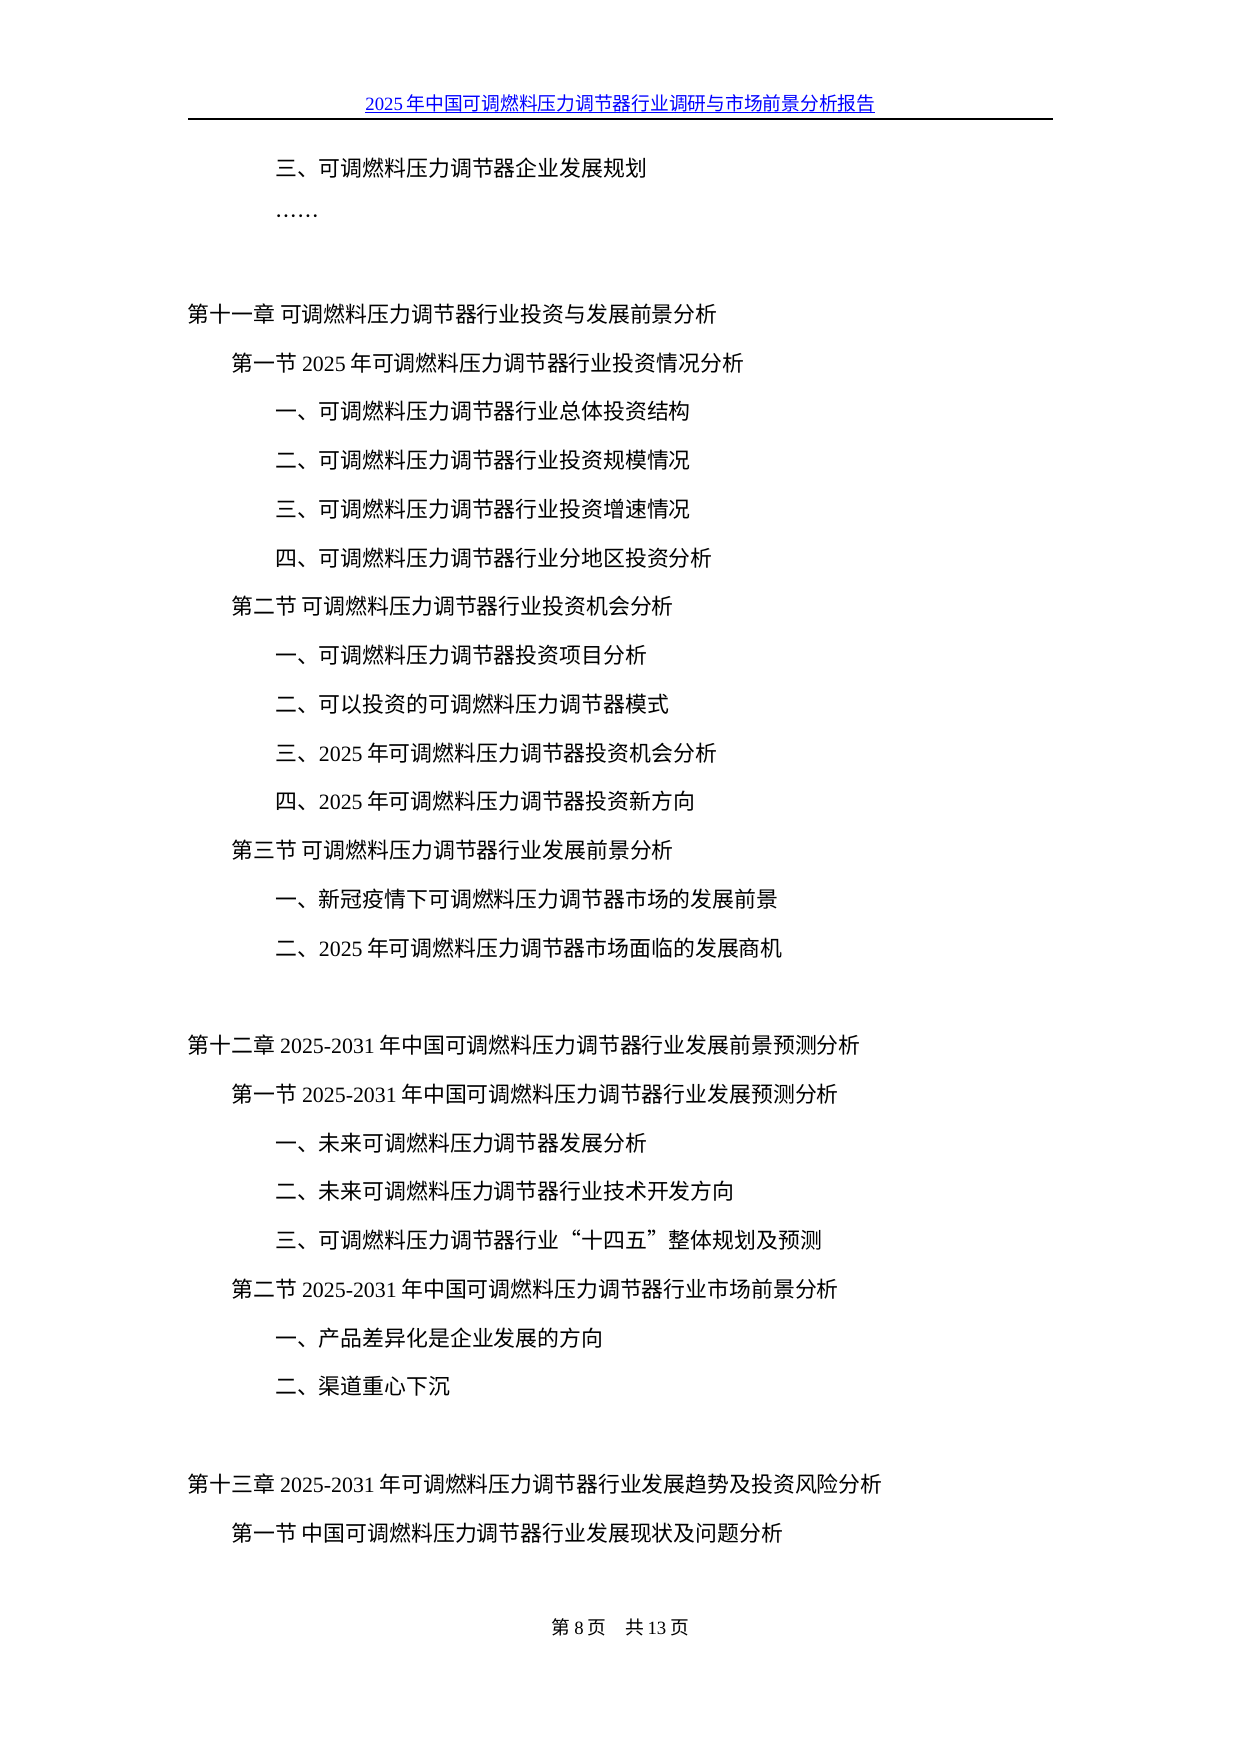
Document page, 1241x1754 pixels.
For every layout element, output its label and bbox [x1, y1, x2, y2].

text [187, 150, 1053, 1548]
